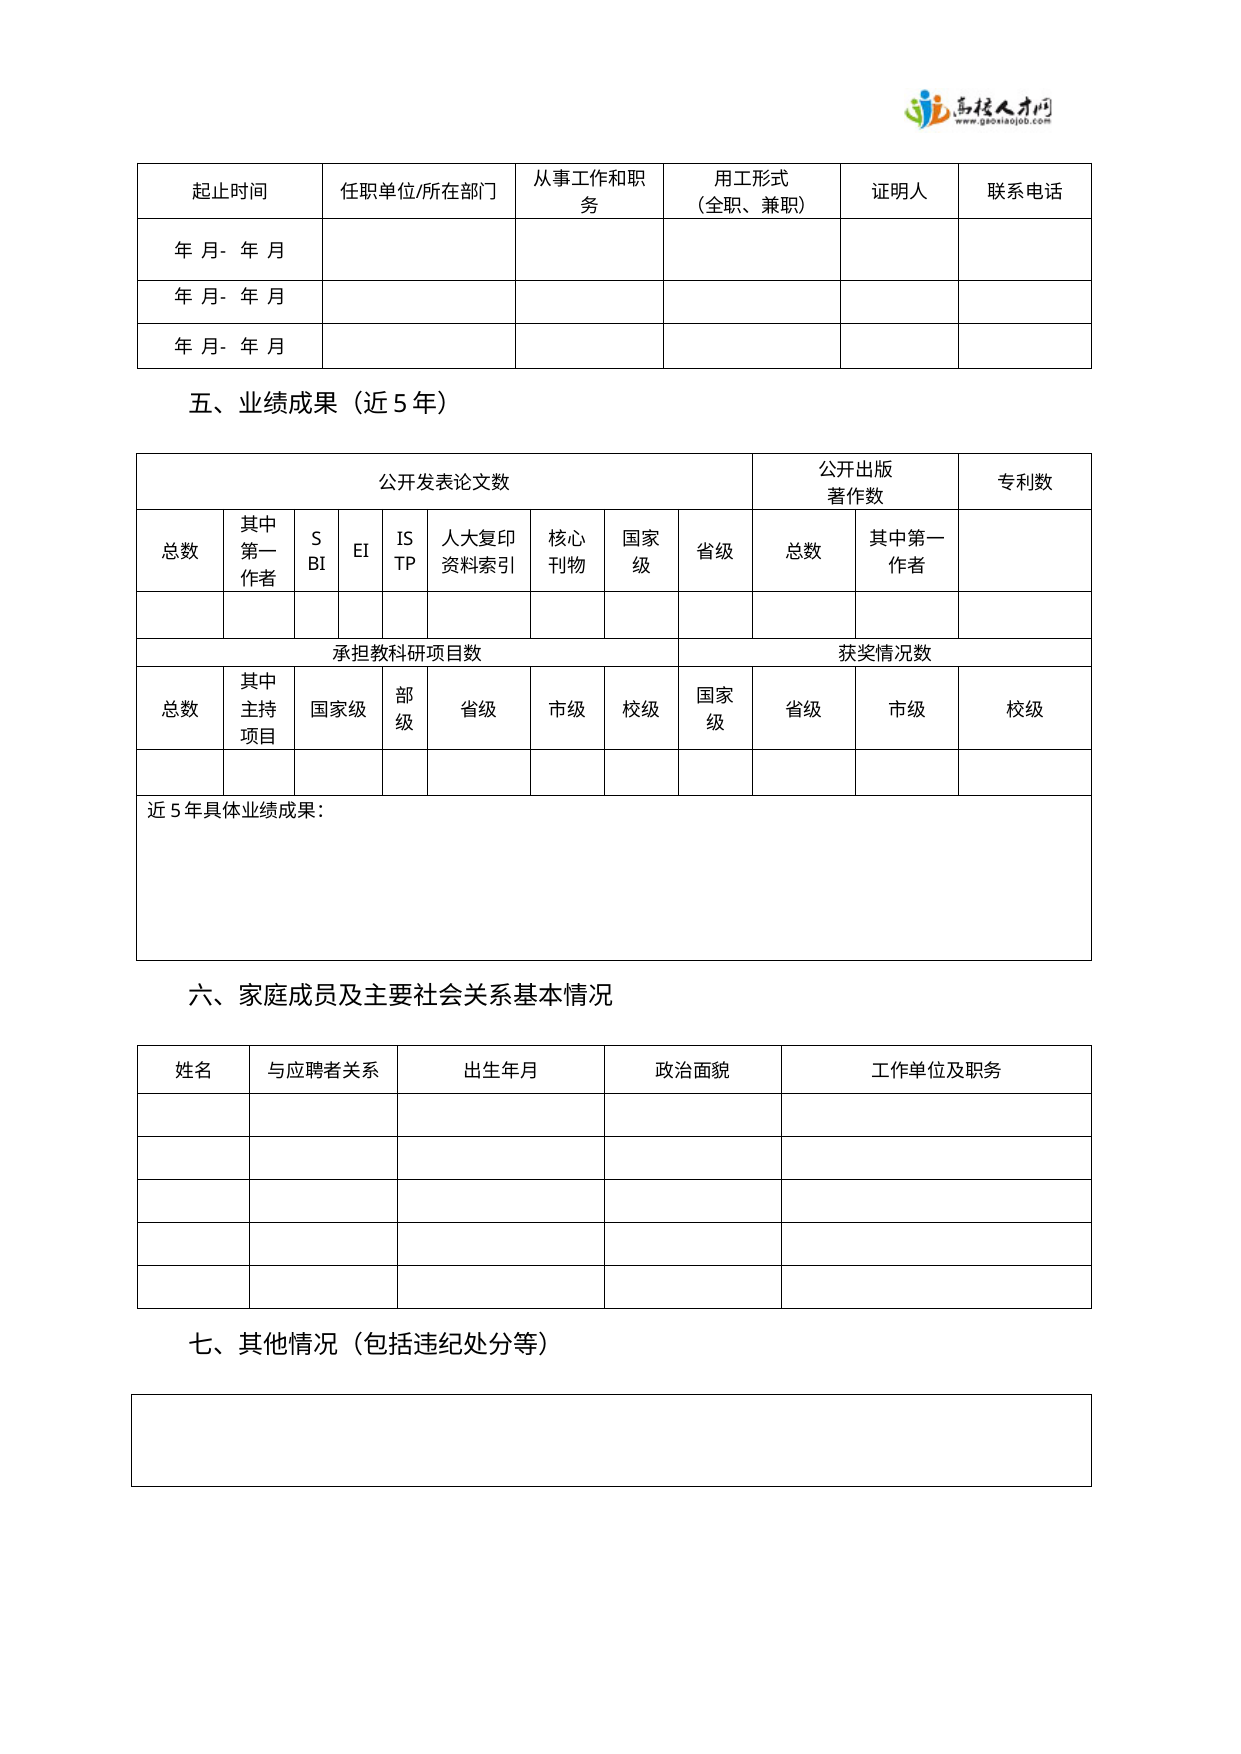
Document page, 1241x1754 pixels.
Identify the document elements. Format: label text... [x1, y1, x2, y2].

table_cell 校级 [959, 667, 1091, 748]
table_cell [782, 1180, 1091, 1222]
table_cell 部级 [383, 667, 427, 748]
table_header 公开出版 著作数 [753, 454, 958, 509]
table_cell [605, 1223, 781, 1265]
table_cell [531, 592, 604, 638]
table_cell [605, 1094, 781, 1136]
table_cell [782, 1094, 1091, 1136]
table_header 工作单位及职务 [782, 1046, 1091, 1092]
table_cell 人大复印资料索引 [428, 510, 530, 591]
table_header 起止时间 [138, 164, 322, 218]
table_cell 省级 [753, 667, 855, 748]
table_cell 年 月- 年 月 [138, 219, 322, 280]
table_cell [605, 750, 678, 795]
table_cell [959, 592, 1091, 638]
table_cell [516, 324, 663, 368]
table_cell 近5年具体业绩成果： [137, 796, 1091, 959]
table_cell [856, 592, 958, 638]
table_cell [398, 1266, 604, 1308]
table_cell [753, 592, 855, 638]
table_cell [531, 750, 604, 795]
table_cell [841, 219, 958, 280]
table_cell EI [339, 510, 382, 591]
table_header 公开发表论文数 [137, 454, 752, 509]
table_header 政治面貌 [605, 1046, 781, 1092]
table_cell 国家级 [679, 667, 752, 748]
table_header 出生年月 [398, 1046, 604, 1092]
table_cell 其中第一作者 [856, 510, 958, 591]
table_cell [138, 1266, 249, 1308]
table_header 证明人 [841, 164, 958, 218]
table_cell 省级 [428, 667, 530, 748]
table_cell [398, 1094, 604, 1136]
table_cell [398, 1180, 604, 1222]
table_cell SBI [295, 510, 338, 591]
table_cell [383, 750, 427, 795]
table_cell [605, 1266, 781, 1308]
table_cell 核心刊物 [531, 510, 604, 591]
table_cell [138, 1094, 249, 1136]
table_header [132, 1395, 1091, 1486]
table_cell [250, 1094, 397, 1136]
text 七、其他情况（包括违纪处分等） [188, 1309, 1052, 1376]
table_cell [250, 1137, 397, 1179]
table_cell 年 月- 年 月 [138, 281, 322, 323]
table_cell [959, 750, 1091, 795]
table_cell [323, 324, 515, 368]
table_cell [323, 281, 515, 323]
table_cell [959, 510, 1091, 591]
table_cell [516, 281, 663, 323]
table_cell [323, 219, 515, 280]
table_cell [428, 592, 530, 638]
table_cell 国家级 [295, 667, 382, 748]
table_cell [959, 219, 1091, 280]
table_cell 市级 [531, 667, 604, 748]
table_cell [383, 592, 427, 638]
table_cell 总数 [137, 667, 223, 748]
picture [904, 88, 1053, 133]
table_cell [782, 1137, 1091, 1179]
table_cell [782, 1266, 1091, 1308]
table_cell 年 月- 年 月 [138, 324, 322, 368]
table_cell [137, 592, 223, 638]
table_cell 其中主持项目 [224, 667, 294, 748]
table_cell [605, 1137, 781, 1179]
table_cell [295, 592, 338, 638]
table_cell 国家级 [605, 510, 678, 591]
table_cell [679, 592, 752, 638]
table_cell [339, 592, 382, 638]
table_header 专利数 [959, 454, 1091, 509]
table_cell [959, 324, 1091, 368]
table_header 任职单位/所在部门 [323, 164, 515, 218]
table_cell [428, 750, 530, 795]
table_cell [841, 281, 958, 323]
table_cell 市级 [856, 667, 958, 748]
text 五、业绩成果（近5年） [188, 369, 1052, 435]
table_cell [605, 1180, 781, 1222]
table_cell 获奖情况数 [679, 639, 1091, 666]
table_cell [250, 1180, 397, 1222]
table_cell [224, 750, 294, 795]
table_cell ISTP [383, 510, 427, 591]
table_header 与应聘者关系 [250, 1046, 397, 1092]
text 六、家庭成员及主要社会关系基本情况 [188, 961, 1052, 1027]
table_header 姓名 [138, 1046, 249, 1092]
table_cell 承担教科研项目数 [137, 639, 678, 666]
table_header 联系电话 [959, 164, 1091, 218]
table_cell [516, 219, 663, 280]
table_cell [664, 281, 840, 323]
table_cell [137, 750, 223, 795]
table_cell 总数 [753, 510, 855, 591]
table_cell [250, 1266, 397, 1308]
table_cell [664, 219, 840, 280]
table_cell [250, 1223, 397, 1265]
table_cell [398, 1223, 604, 1265]
table_cell [856, 750, 958, 795]
table_cell 省级 [679, 510, 752, 591]
table_cell [782, 1223, 1091, 1265]
table_cell 总数 [137, 510, 223, 591]
table_cell [664, 324, 840, 368]
table_cell [753, 750, 855, 795]
table_cell [841, 324, 958, 368]
table_cell [224, 592, 294, 638]
table_cell [398, 1137, 604, 1179]
table_cell [605, 592, 678, 638]
table_cell [295, 750, 382, 795]
table_cell [679, 750, 752, 795]
table_cell 校级 [605, 667, 678, 748]
table_cell 其中第一作者 [224, 510, 294, 591]
table_cell [138, 1223, 249, 1265]
table_header 用工形式 （全职、兼职） [664, 164, 840, 218]
table_cell [959, 281, 1091, 323]
table_cell [138, 1180, 249, 1222]
table_header 从事工作和职务 [516, 164, 663, 218]
table_cell [138, 1137, 249, 1179]
